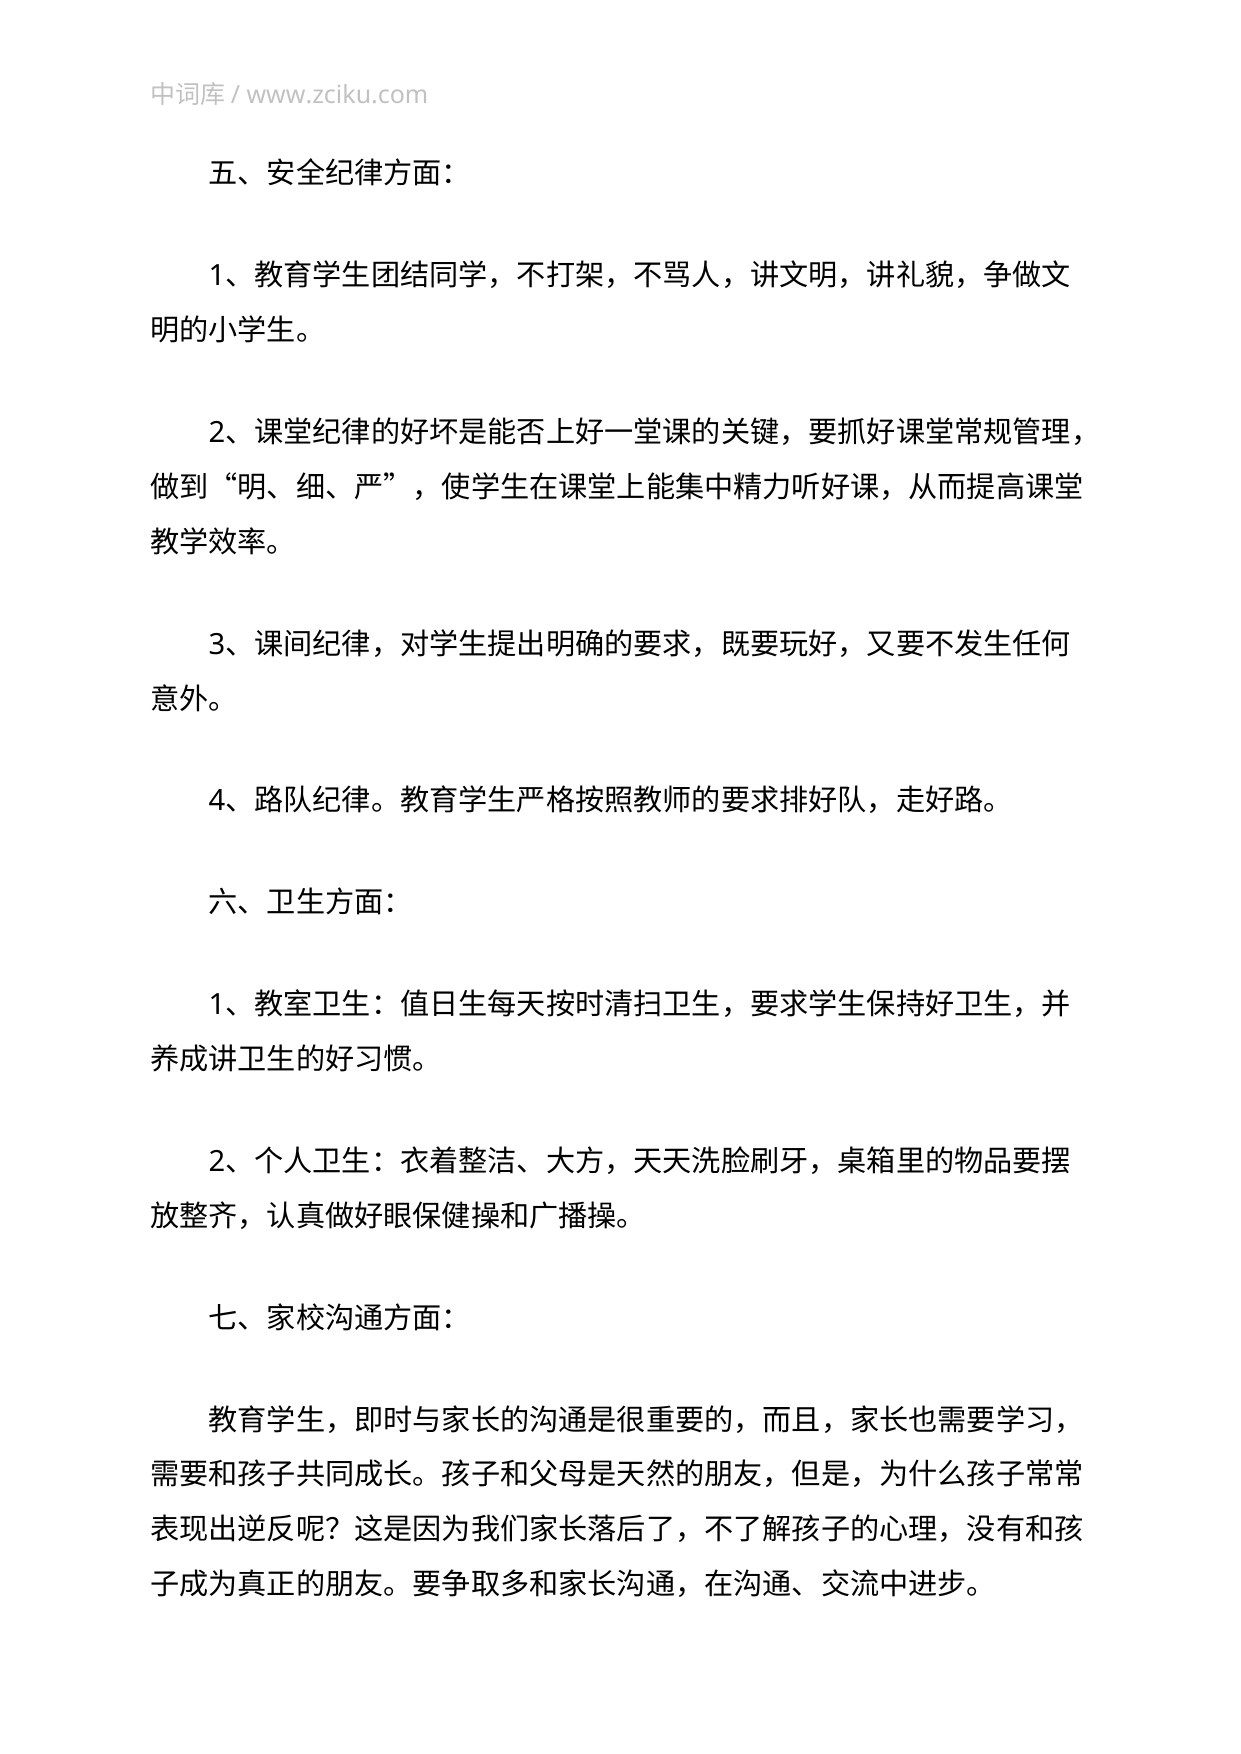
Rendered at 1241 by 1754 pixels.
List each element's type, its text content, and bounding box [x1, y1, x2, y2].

text 七、家校沟通方面： [150, 1294, 1090, 1337]
text 五、安全纪律方面： [150, 150, 1090, 192]
text 2、课堂纪律的好坏是能否上好一堂课的关键，要抓好课堂常规管理，做到“明、细、严”，使学生在课堂上能集中精力听好课，从而提高课堂教学效率。 [150, 408, 1090, 561]
text 六、卫生方面： [150, 879, 1090, 921]
text 教育学生，即时与家长的沟通是很重要的，而且，家长也需要学习，需要和孩子共同成长。孩子和父母是天然的朋友，但是，为什么孩子常常表现出逆反呢？这是因为我们家长落后了，不了解孩子的心理，没有和孩子成为真正的朋友。要争取多和家长沟通，在沟通、交流中进步。 [150, 1396, 1090, 1603]
text 1、教室卫生：值日生每天按时清扫卫生，要求学生保持好卫生，并养成讲卫生的好习惯。 [150, 981, 1090, 1078]
text 3、课间纪律，对学生提出明确的要求，既要玩好，又要不发生任何意外。 [150, 620, 1090, 717]
text 2、个人卫生：衣着整洁、大方，天天洗脸刷牙，桌箱里的物品要摆放整齐，认真做好眼保健操和广播操。 [150, 1137, 1090, 1235]
text 1、教育学生团结同学，不打架，不骂人，讲文明，讲礼貌，争做文明的小学生。 [150, 252, 1090, 349]
text 4、路队纪律。教育学生严格按照教师的要求排好队，走好路。 [150, 777, 1090, 819]
